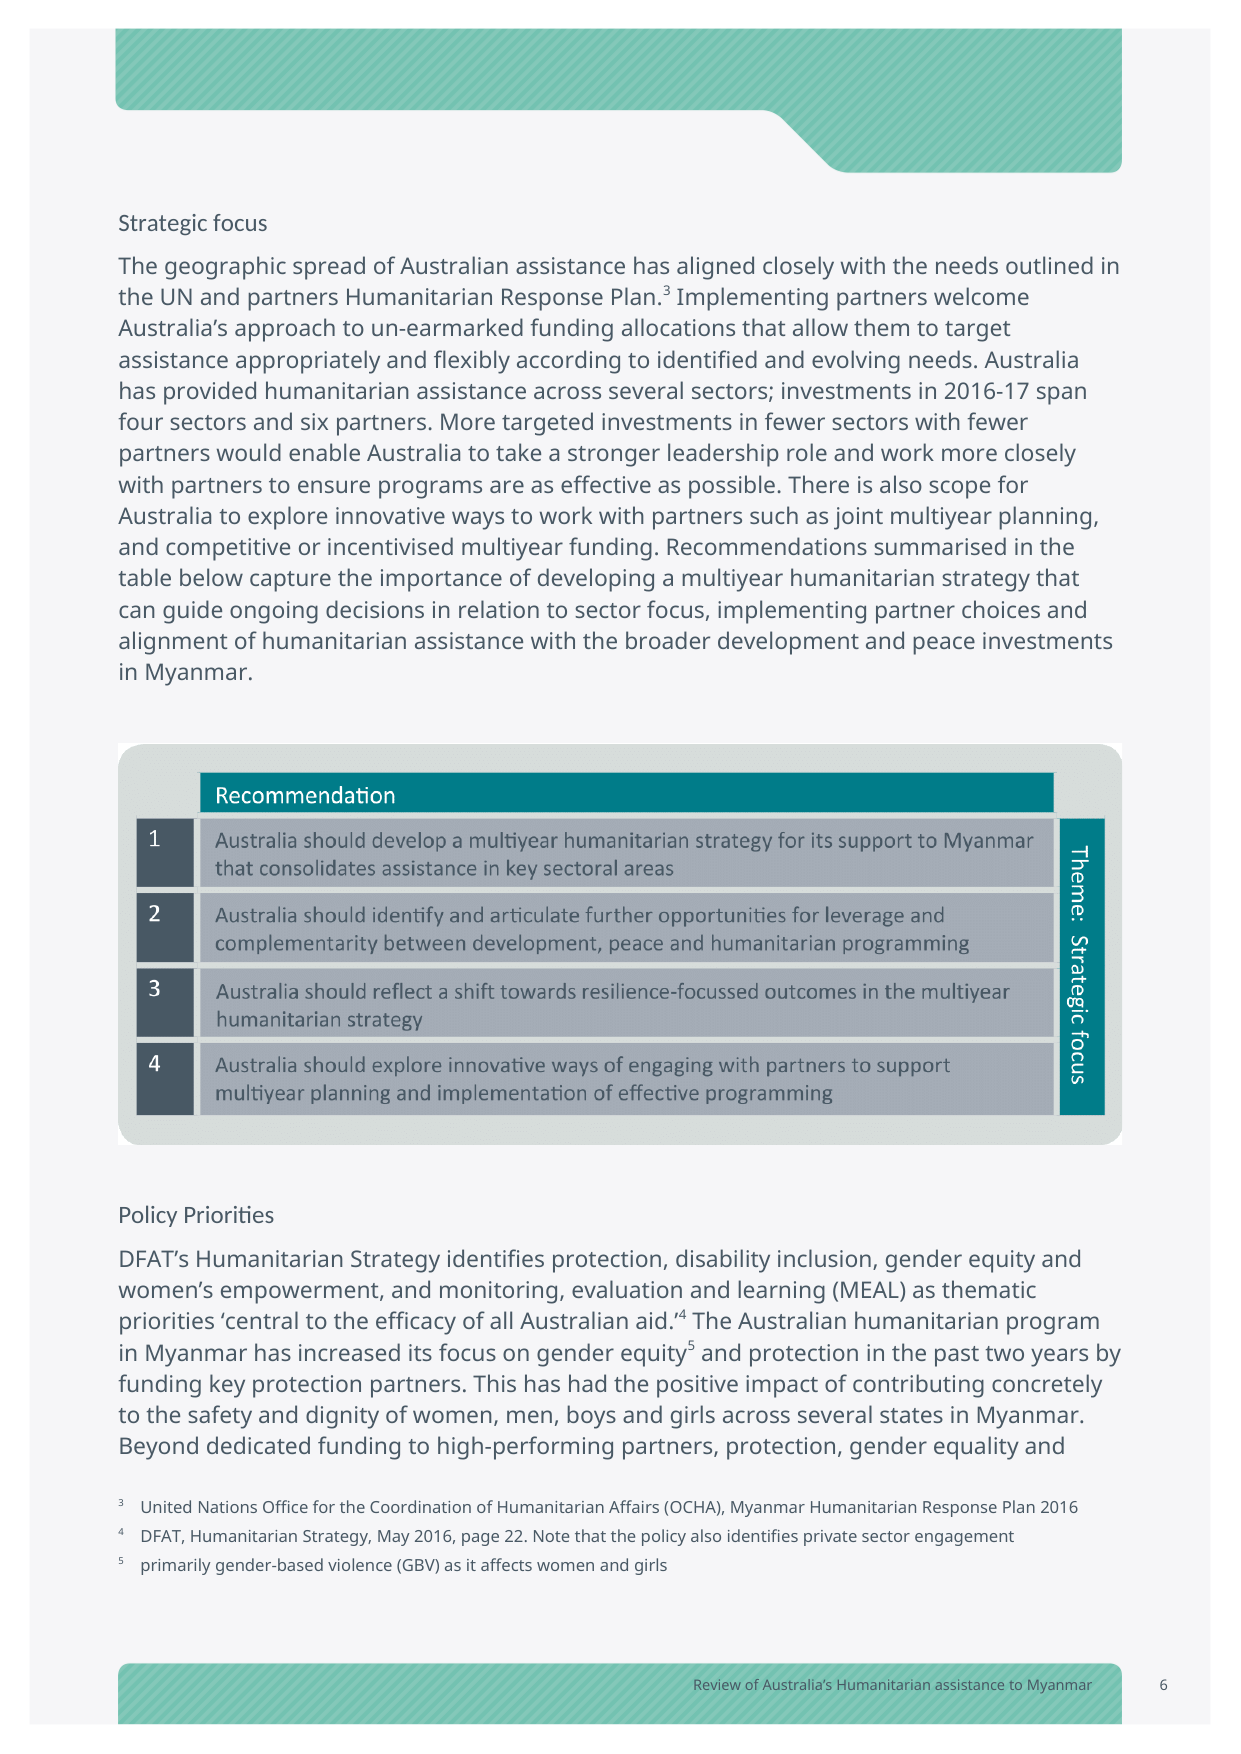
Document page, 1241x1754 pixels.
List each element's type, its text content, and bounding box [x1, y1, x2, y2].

text The geographic spread of Australian assistance has aligned closely with the needs outlined in the UN and partners Humanitarian Response Plan. Implementing partners welcome Australia’s approach to un-earmarked funding allocations that allow them to target assistance appropriately and flexibly according to identified and evolving needs. Australia has provided humanitarian assistance across several sectors; investments in 2016-17 span four sectors and six partners. More targeted investments in fewer sectors with fewer partners would enable Australia to take a stronger leadership role and work more closely with partners to ensure programs are as effective as possible. There is also scope for Australia to explore innovative ways to work with partners such as joint multiyear planning, and competitive or incentivised multiyear funding. Recommendations summarised in the table below capture the importance of developing a multiyear humanitarian strategy that can guide ongoing decisions in relation to sector focus, implementing partner choices and alignment of humanitarian assistance with the broader development and peace investments in Myanmar. [118, 250, 1122, 687]
subtitle Policy Priorities [118, 1200, 1122, 1230]
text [118, 1243, 1122, 1461]
subtitle Strategic focus [118, 207, 1122, 237]
picture [0, 0, 1240, 1754]
